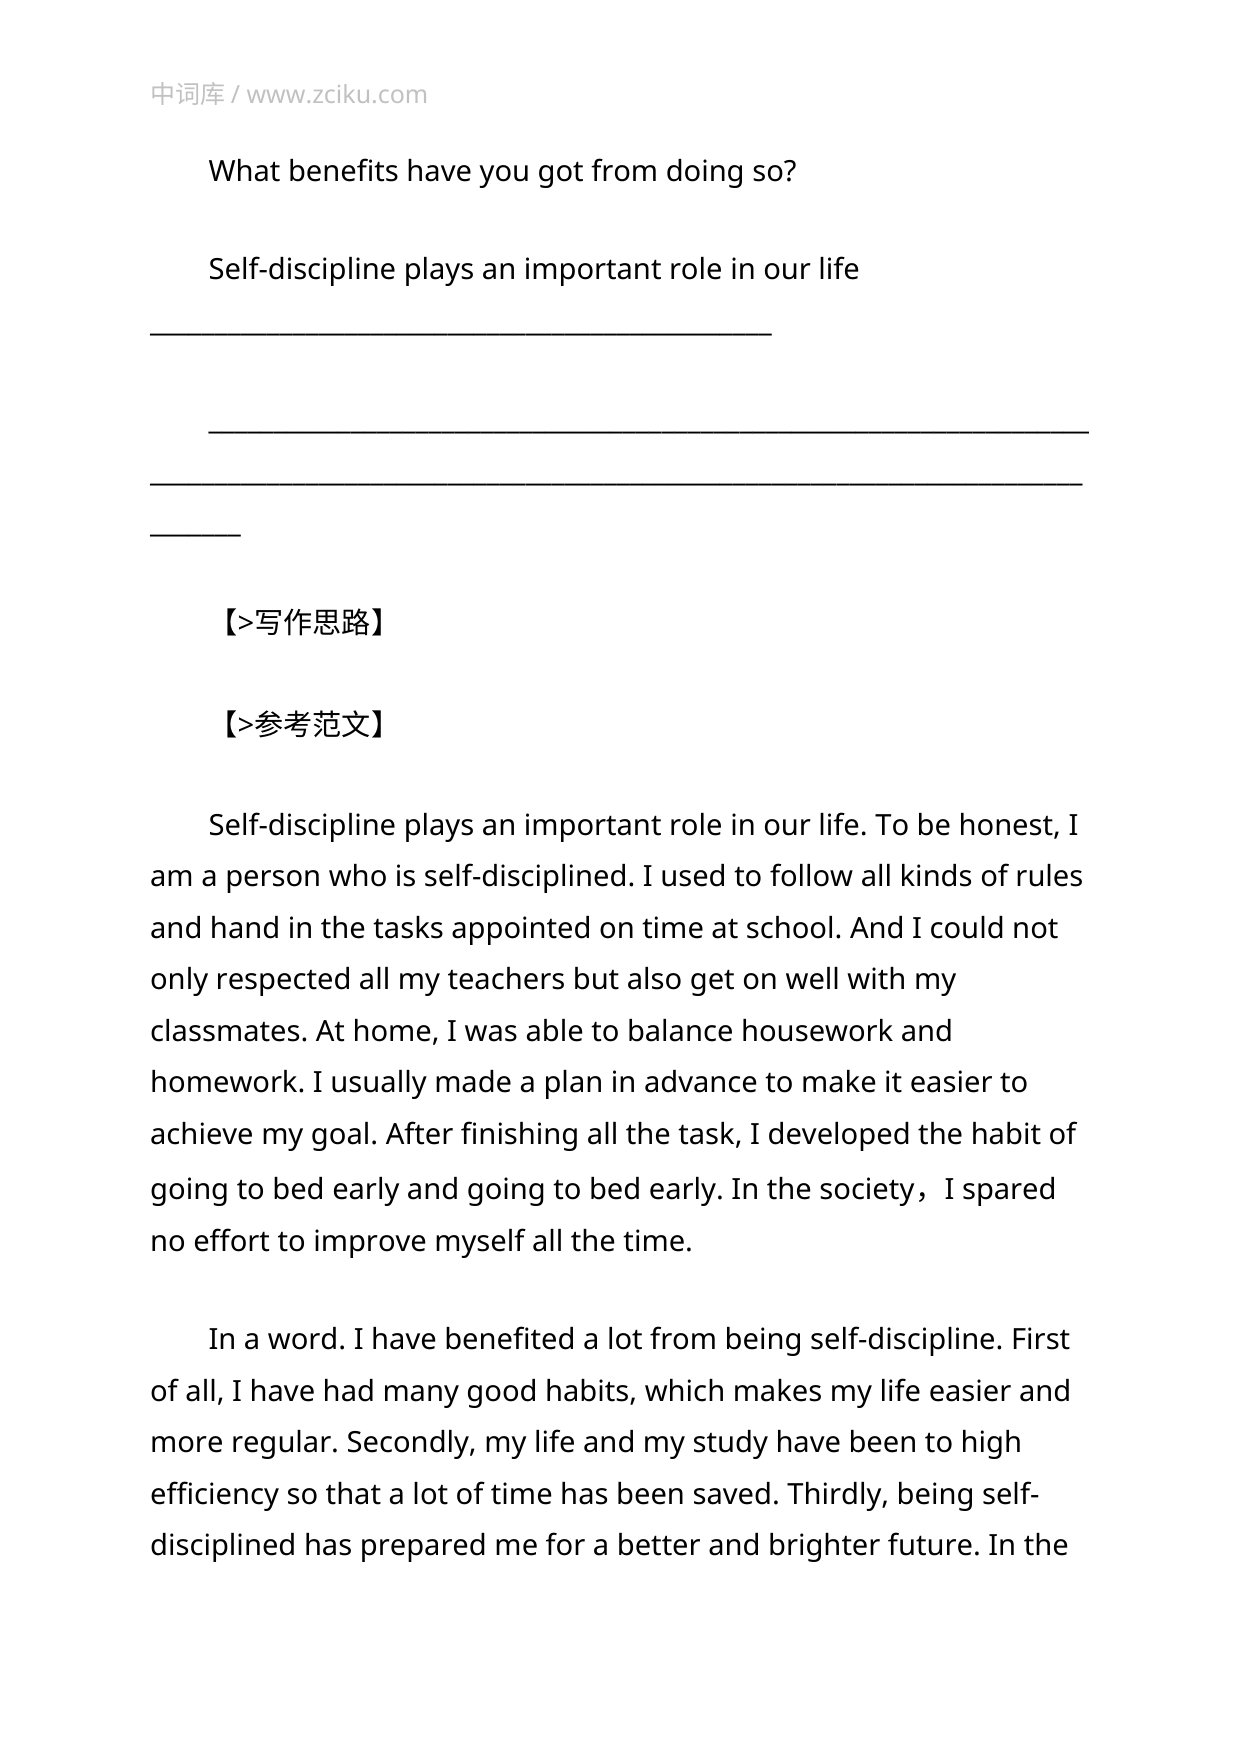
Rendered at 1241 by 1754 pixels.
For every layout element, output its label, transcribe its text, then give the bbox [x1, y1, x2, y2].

text What benefits have you got from doing so? [150, 150, 1090, 190]
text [150, 1318, 1090, 1564]
text ___________________________________________________________________________________________________________________________________________________ [150, 398, 1090, 541]
text Self-discipline plays an important role in our life ________________________________________________ [150, 248, 1090, 340]
text 【>参考范文】 [150, 702, 1090, 744]
text 【>写作思路】 [150, 600, 1090, 642]
text Self-discipline plays an important role in our life. To be honest, I am a person who is self-disciplined. I used to follow all kinds of rules and hand in the tasks appointed on time at school. And I could not only respected all my teachers but also get on well with my classmates. At home, I was able to balance housework and homework. I usually made a plan in advance to make it easier to achieve my goal. After finishing all the task, I developed the habit of going to bed early and going to bed early. In the society，I spared no effort to improve myself all the time. [150, 804, 1090, 1259]
